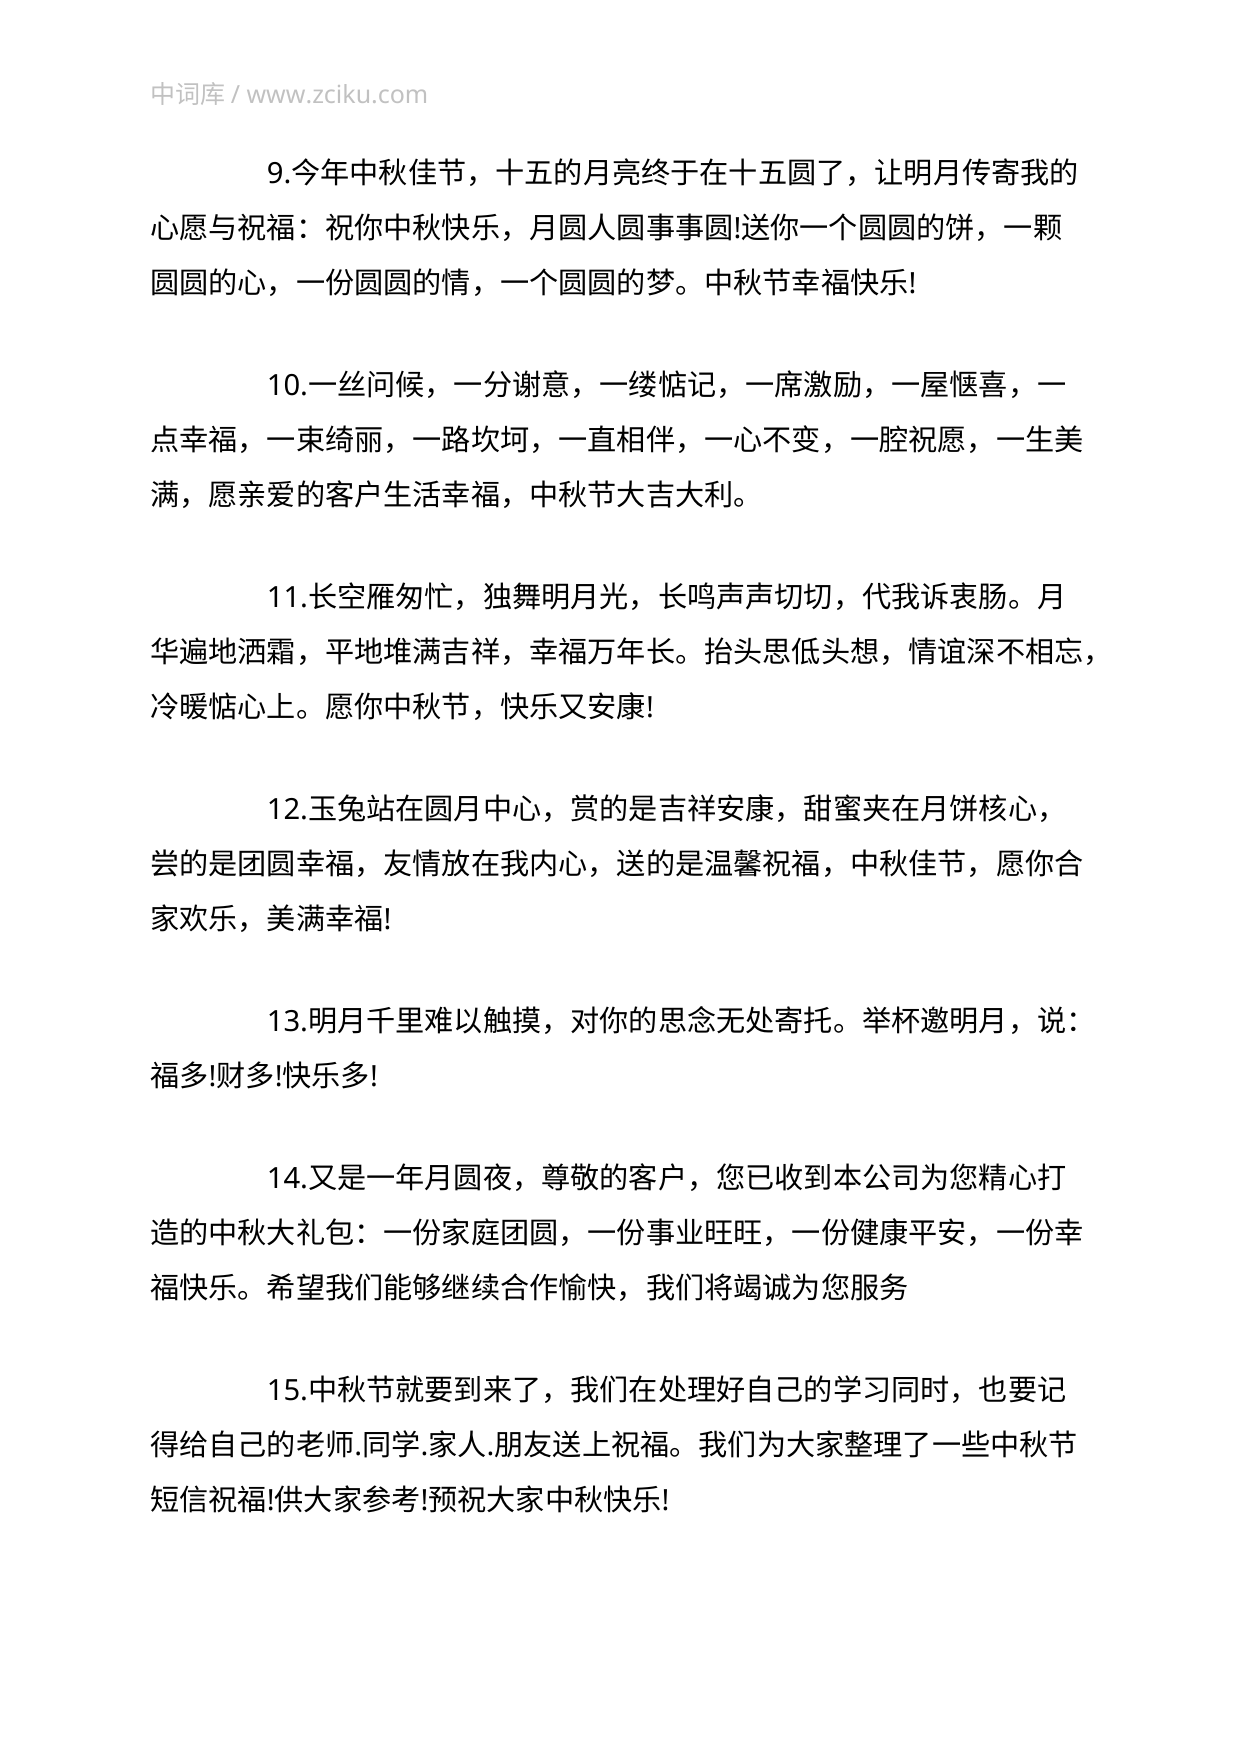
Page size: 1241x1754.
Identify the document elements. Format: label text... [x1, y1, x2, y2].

text 13.明月千里难以触摸，对你的思念无处寄托。举杯邀明月，说：福多!财多!快乐多! [150, 997, 1090, 1095]
text 11.长空雁匆忙，独舞明月光，长鸣声声切切，代我诉衷肠。月华遍地洒霜，平地堆满吉祥，幸福万年长。抬头思低头想，情谊深不相忘，冷暖惦心上。愿你中秋节，快乐又安康! [150, 574, 1090, 726]
text 15.中秋节就要到来了，我们在处理好自己的学习同时，也要记得给自己的老师.同学.家人.朋友送上祝福。我们为大家整理了一些中秋节短信祝福!供大家参考!预祝大家中秋快乐! [150, 1366, 1090, 1518]
text 9.今年中秋佳节，十五的月亮终于在十五圆了，让明月传寄我的心愿与祝福：祝你中秋快乐，月圆人圆事事圆!送你一个圆圆的饼，一颗圆圆的心，一份圆圆的情，一个圆圆的梦。中秋节幸福快乐! [150, 150, 1090, 302]
text 14.又是一年月圆夜，尊敬的客户，您已收到本公司为您精心打造的中秋大礼包：一份家庭团圆，一份事业旺旺，一份健康平安，一份幸福快乐。希望我们能够继续合作愉快，我们将竭诚为您服务 [150, 1154, 1090, 1307]
text 10.一丝问候，一分谢意，一缕惦记，一席激励，一屋惬喜，一点幸福，一束绮丽，一路坎坷，一直相伴，一心不变，一腔祝愿，一生美满，愿亲爱的客户生活幸福，中秋节大吉大利。 [150, 362, 1090, 514]
text 12.玉兔站在圆月中心，赏的是吉祥安康，甜蜜夹在月饼核心，尝的是团圆幸福，友情放在我内心，送的是温馨祝福，中秋佳节，愿你合家欢乐，美满幸福! [150, 786, 1090, 938]
